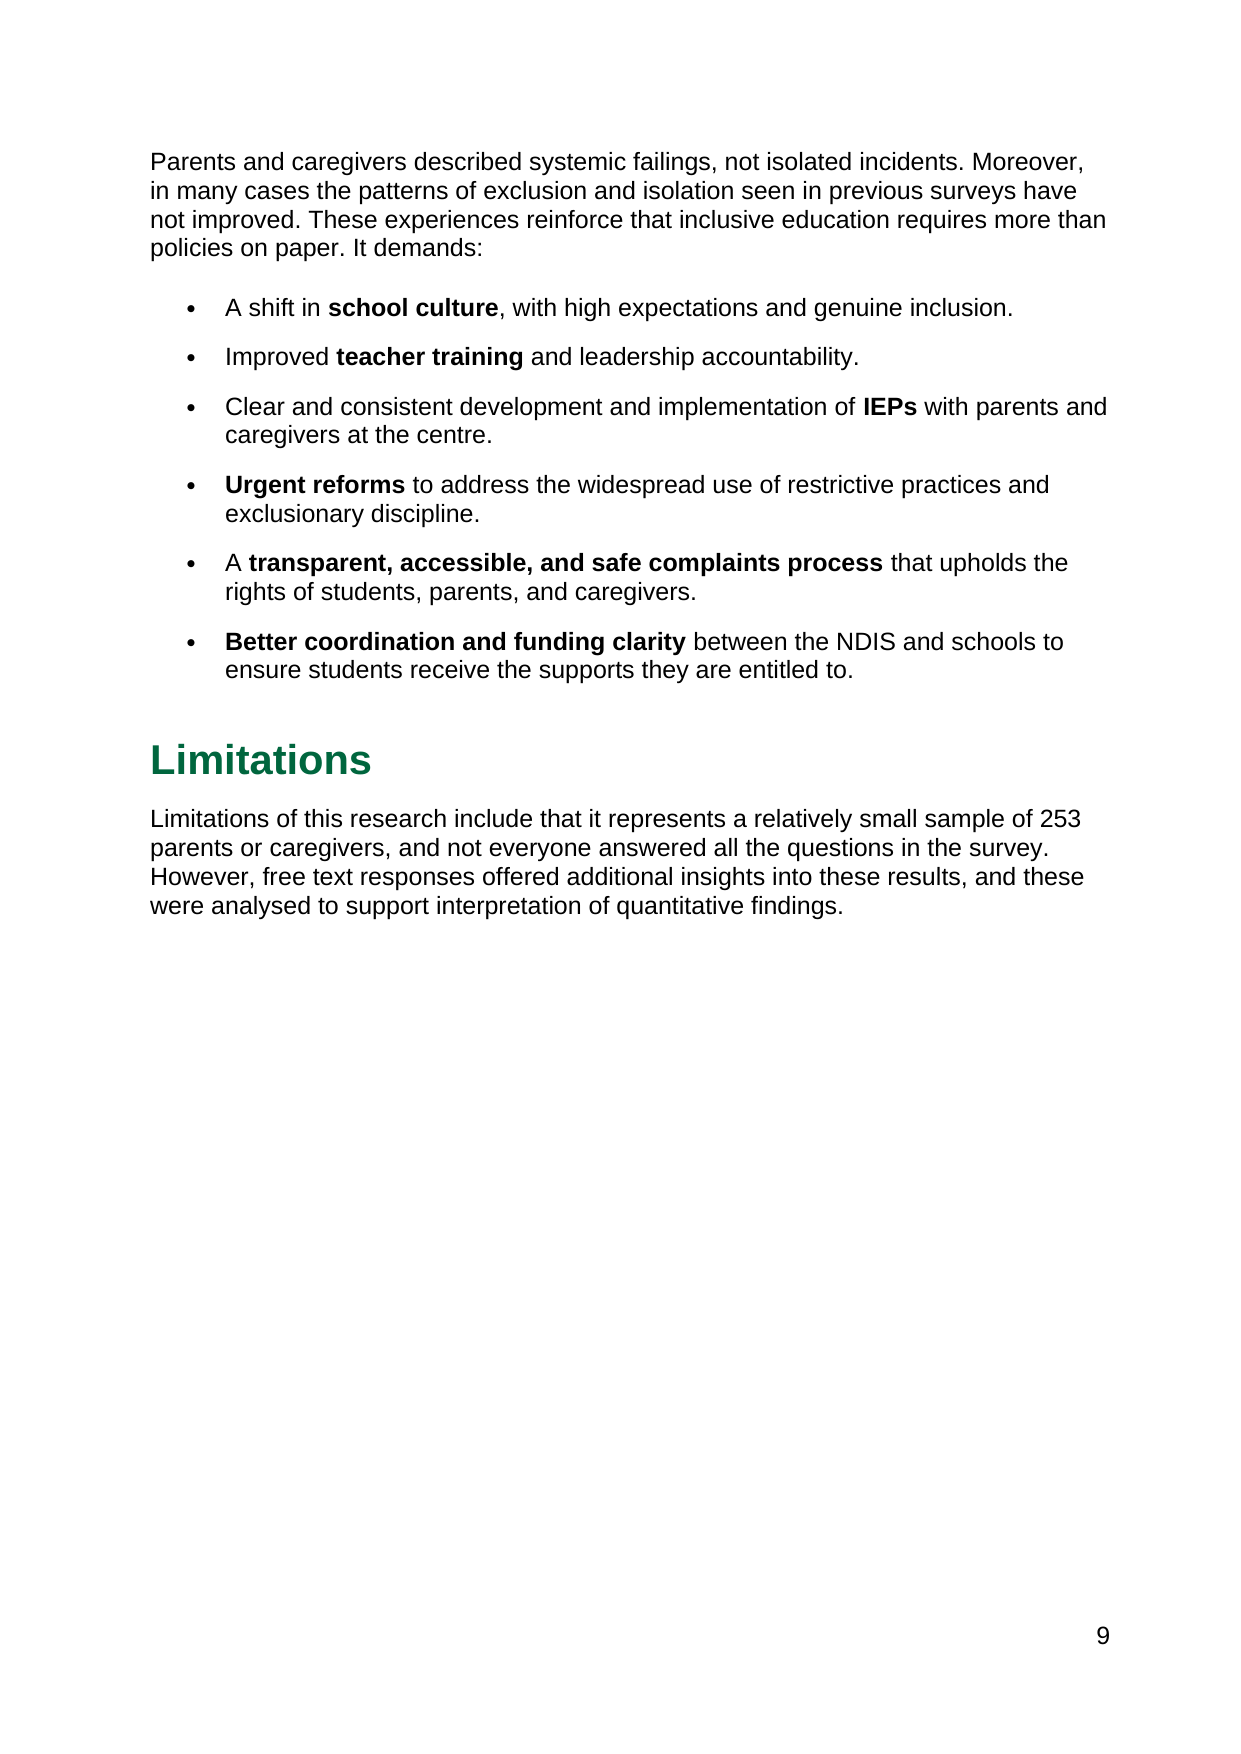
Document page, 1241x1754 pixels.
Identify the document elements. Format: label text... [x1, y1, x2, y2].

list Urgent reforms to address the widespread use of restrictive practices and exclusionary discipline. [187, 470, 1110, 528]
list Better coordination and funding clarity between the NDIS and schools to ensure students receive the supports they are entitled to. [187, 627, 1110, 715]
list A shift in school culture, with high expectations and genuine inclusion. [187, 293, 1110, 321]
subtitle Limitations [150, 736, 1110, 783]
list Clear and consistent development and implementation of IEPs with parents and caregivers at the centre. [187, 392, 1110, 449]
list A transparent, accessible, and safe complaints process that upholds the rights of students, parents, and caregivers. [187, 548, 1110, 606]
text Parents and caregivers described systemic failings, not isolated incidents. Moreover, in many cases the patterns of exclusion and isolation seen in previous surveys have not improved. These experiences reinforce that inclusive education requires more than policies on paper. It demands: [150, 147, 1110, 293]
list Improved teacher training and leadership accountability. [187, 342, 1110, 371]
text Limitations of this research include that it represents a relatively small sample of 253 parents or caregivers, and not everyone answered all the questions in the survey. However, free text responses offered additional insights into these results, and these were analysed to support interpretation of quantitative findings. [150, 804, 1110, 919]
